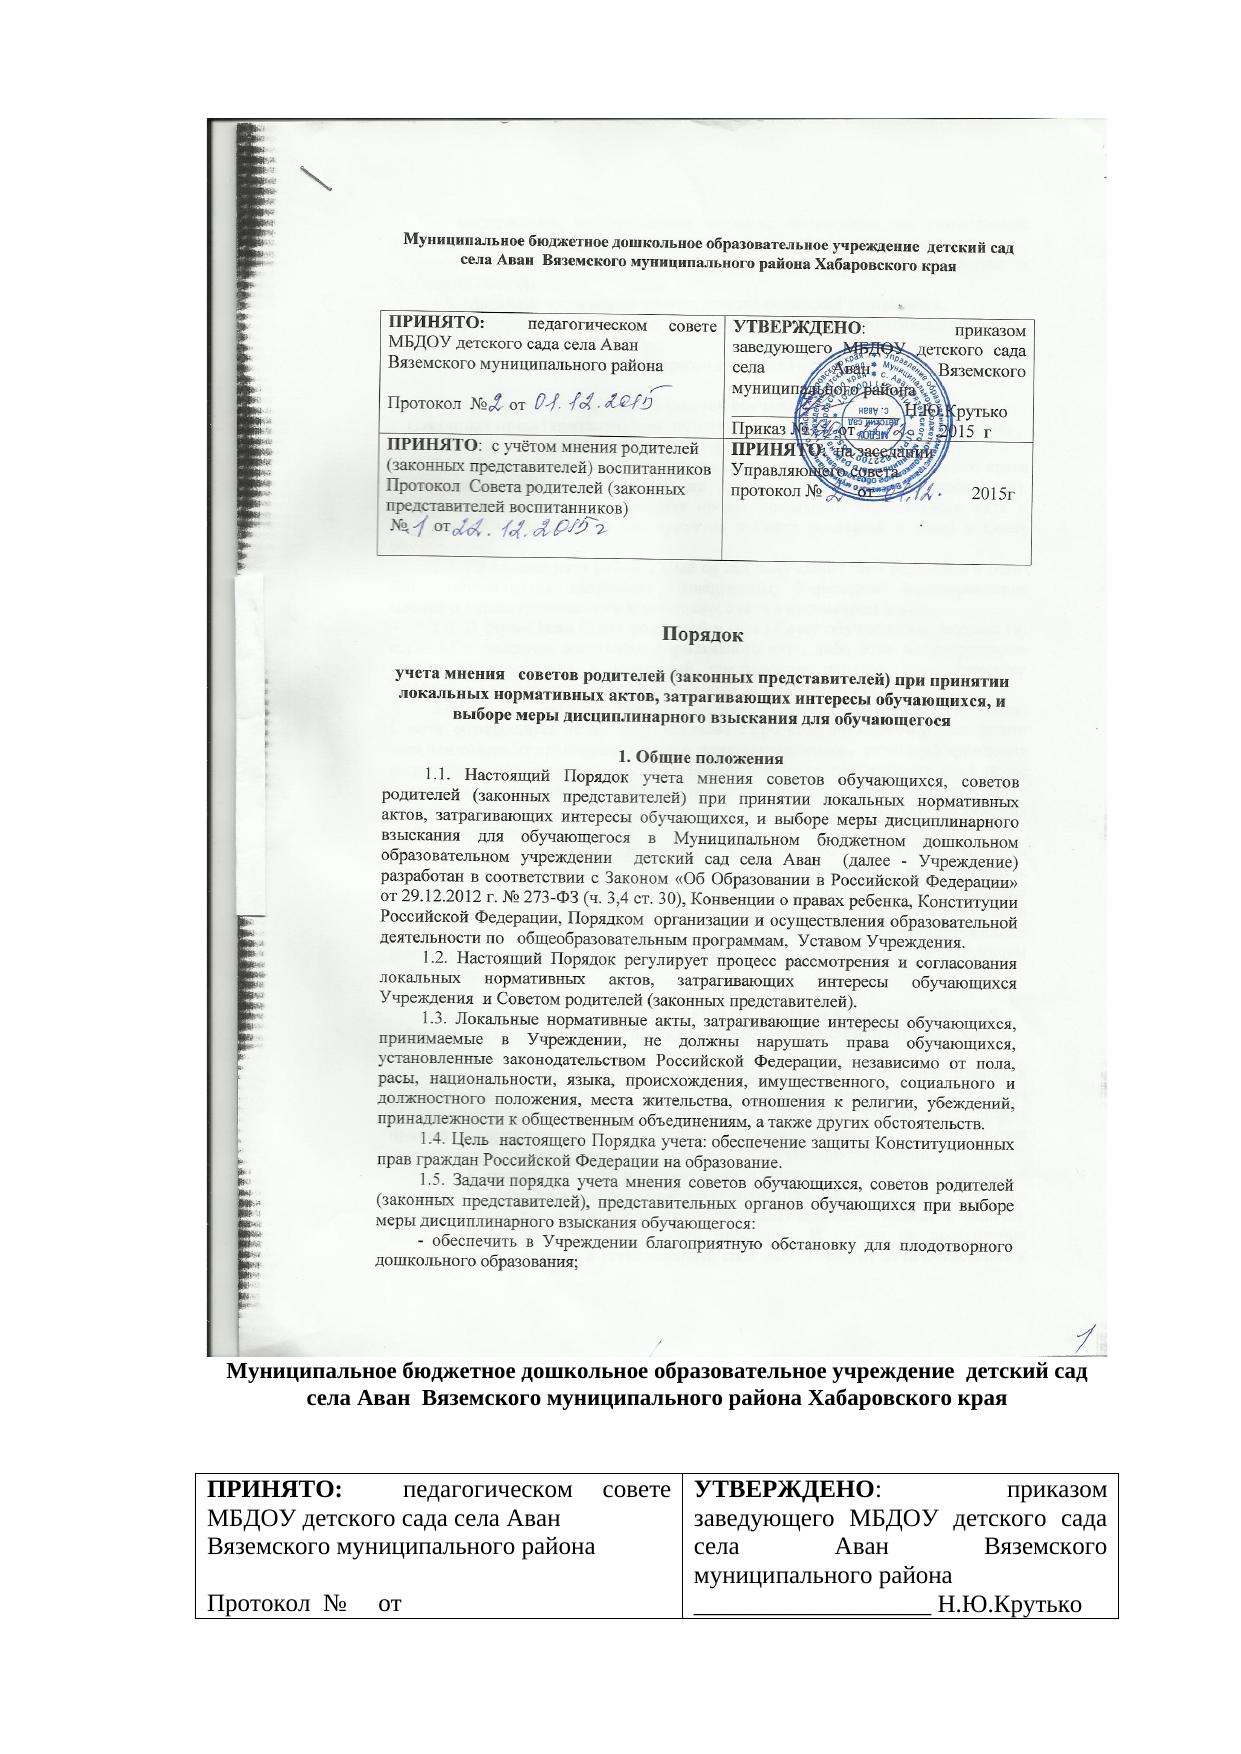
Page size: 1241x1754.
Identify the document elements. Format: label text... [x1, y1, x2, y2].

picture [206, 118, 1108, 1357]
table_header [683, 1474, 1118, 1618]
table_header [196, 1474, 682, 1618]
text Муниципальное бюджетное дошкольное образовательное учреждение детский сад села Аван Вяземского муниципального района Хабаровского края [207, 1357, 1107, 1411]
